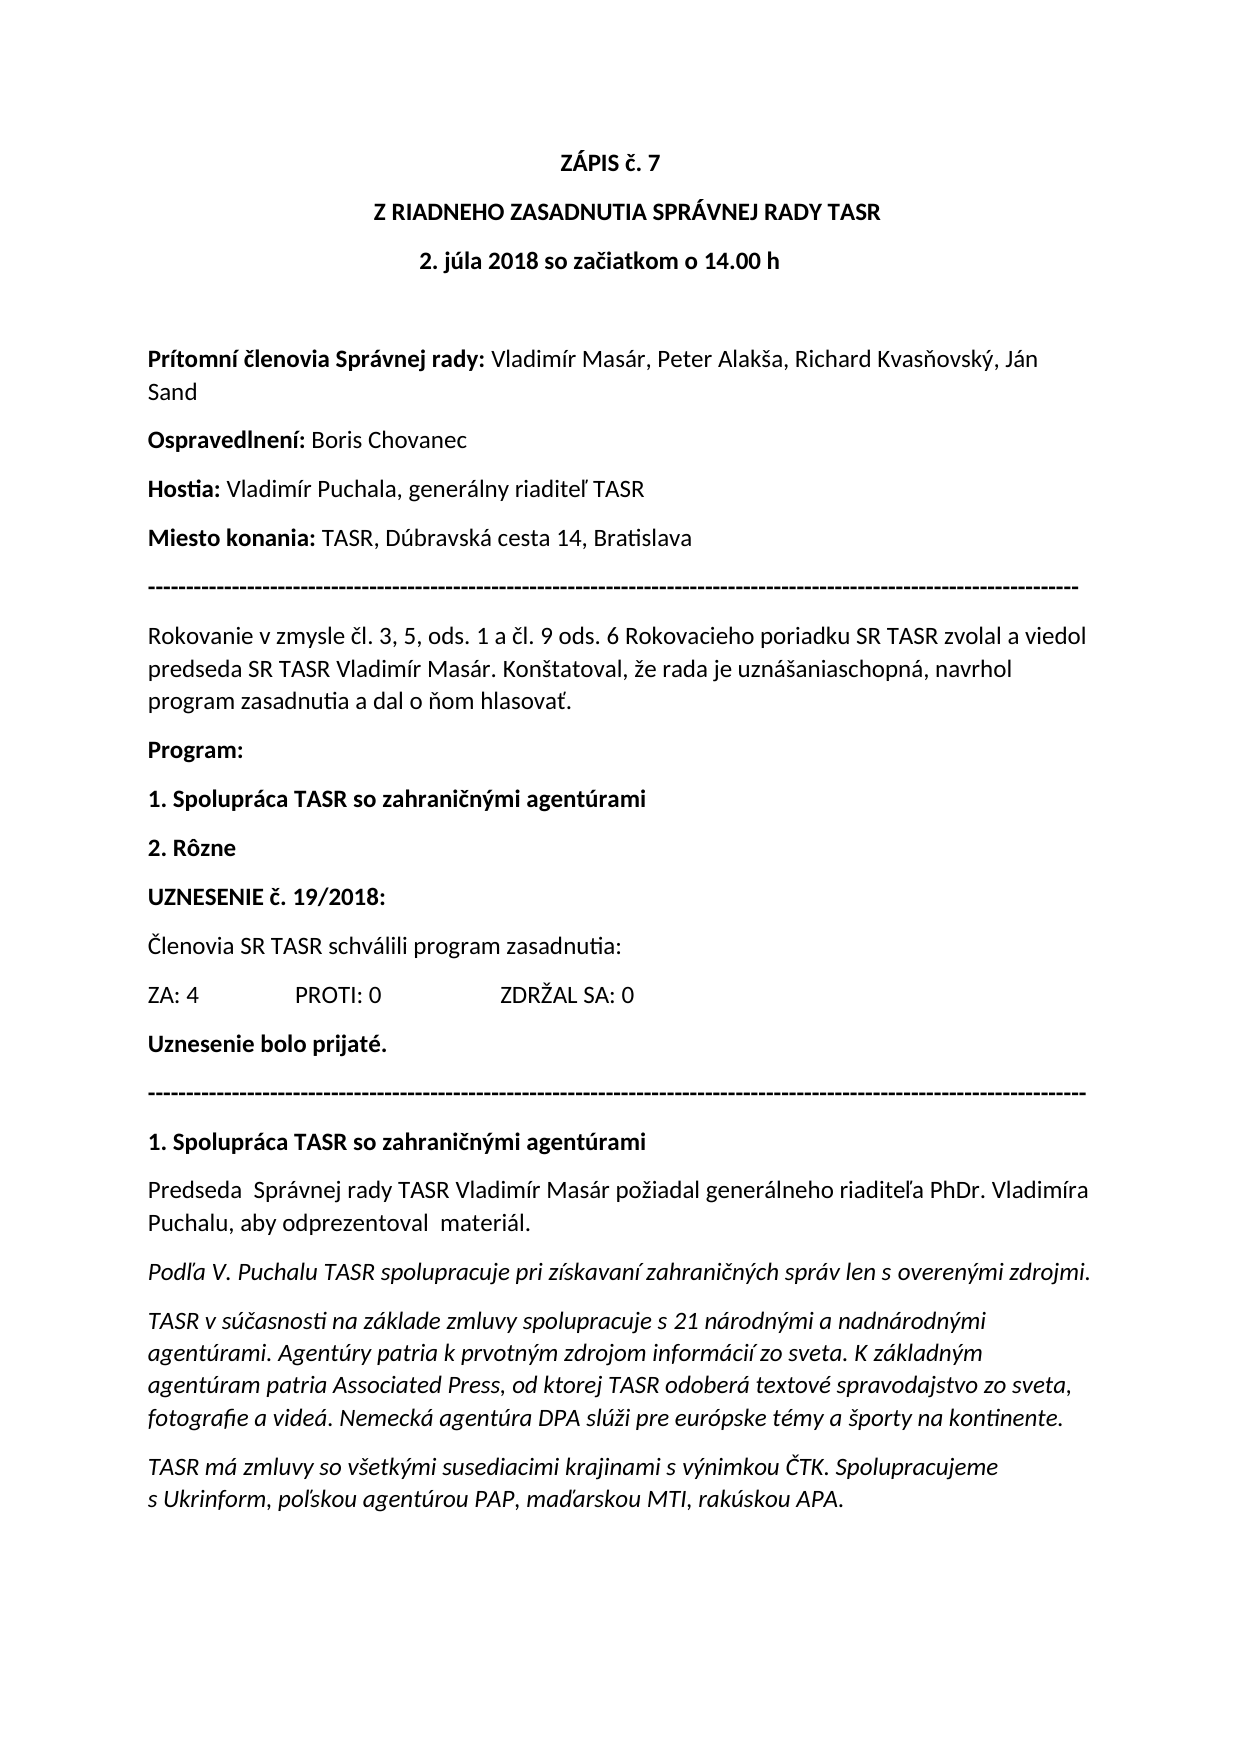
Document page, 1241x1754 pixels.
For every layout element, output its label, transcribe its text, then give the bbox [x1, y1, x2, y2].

text ZA: 4 PROTI: 0 ZDRŽAL SA: 0 [148, 979, 1093, 1009]
text 2. Rôzne [148, 832, 1093, 862]
text Miesto konania: TASR, Dúbravská cesta 14, Bratislava [148, 523, 1093, 553]
text Uznesenie bolo prijaté. [148, 1028, 1093, 1058]
text Hostia: Vladimír Puchala, generálny riaditeľ TASR [148, 474, 1093, 504]
text Z RIADNEHO ZASADNUTIA SPRÁVNEJ RADY TASR [148, 197, 1093, 227]
text Program: [148, 734, 1093, 764]
text Predseda Správnej rady TASR Vladimír Masár požiadal generálneho riaditeľa PhDr. Vladimíra Puchalu, aby odprezentoval materiál. [148, 1175, 1093, 1237]
text Ospravedlnení: Boris Chovanec [148, 425, 1093, 455]
text ZÁPIS č. 7 [148, 148, 1093, 178]
text Členovia SR TASR schválili program zasadnutia: [148, 930, 1093, 960]
text Rokovanie v zmysle čl. 3, 5, ods. 1 a čl. 9 ods. 6 Rokovacieho poriadku SR TASR zvolal a viedol predseda SR TASR Vladimír Masár. Konštatoval, že rada je uznášaniaschopná, navrhol program zasadnutia a dal o ňom hlasovať. [148, 621, 1093, 716]
text TASR má zmluvy so všetkými susediacimi krajinami s výnimkou ČTK. Spolupracujeme s Ukrinform, poľskou agentúrou PAP, maďarskou MTI, rakúskou APA. [148, 1451, 1093, 1513]
text Podľa V. Puchalu TASR spolupracuje pri získavaní zahraničných správ len s overenými zdrojmi. [148, 1256, 1093, 1286]
text 2. júla 2018 so začiatkom o 14.00 h [148, 246, 1093, 276]
text 1. Spolupráca TASR so zahraničnými agentúrami [148, 783, 1093, 813]
text UZNESENIE č. 19/2018: [148, 881, 1093, 911]
text --------------------------------------------------------------------------------------------------------------------------- [148, 1077, 1093, 1107]
text TASR v súčasnosti na základe zmluvy spolupracuje s 21 národnými a nadnárodnými agentúrami. Agentúry patria k prvotným zdrojom informácií zo sveta. K základným agentúram patria Associated Press, od ktorej TASR odoberá textové spravodajstvo zo sveta, fotografie a videá. Nemecká agentúra DPA slúži pre európske témy a športy na kontinente. [148, 1305, 1093, 1432]
text 1. Spolupráca TASR so zahraničnými agentúrami [148, 1126, 1093, 1156]
text Prítomní členovia Správnej rady: Vladimír Masár, Peter Alakša, Richard Kvasňovský, Ján Sand [148, 343, 1093, 406]
text -------------------------------------------------------------------------------------------------------------------------- [148, 572, 1093, 602]
